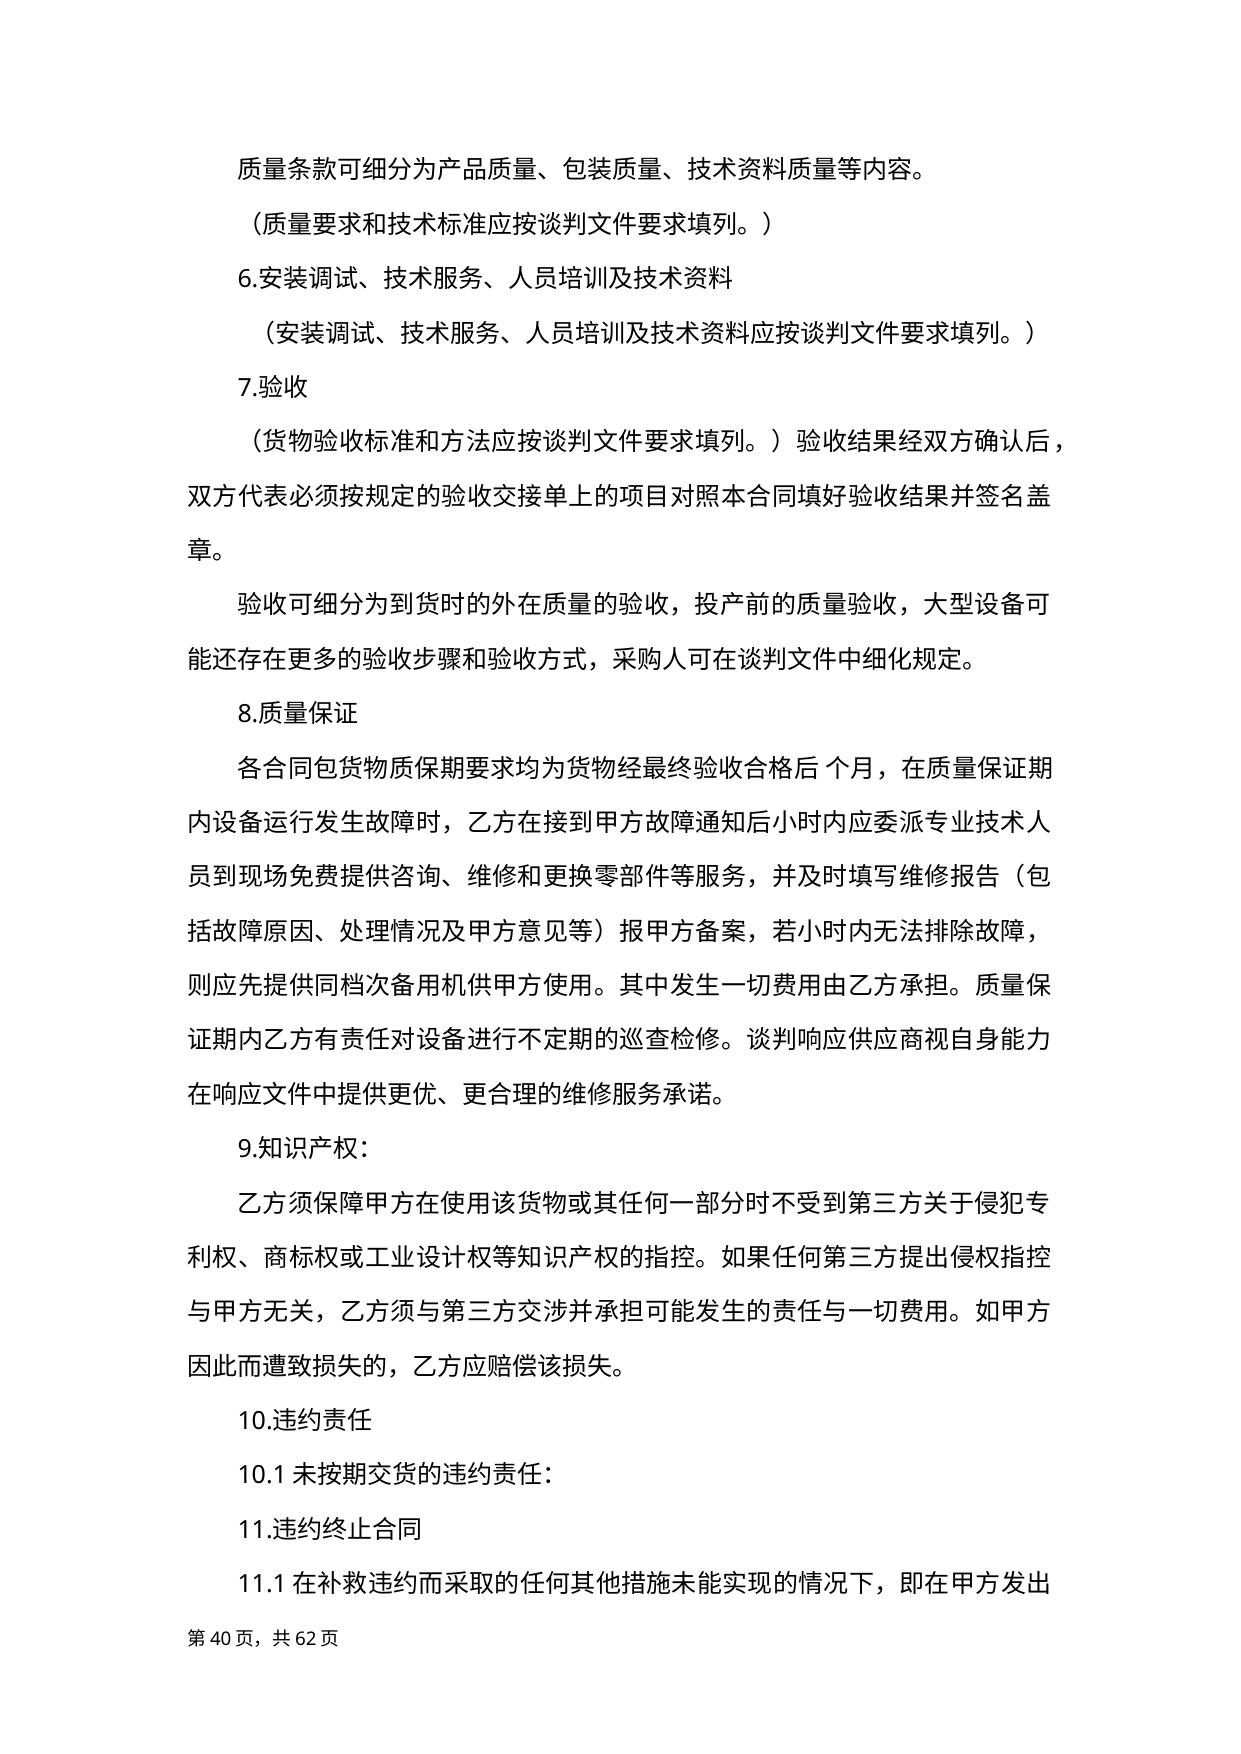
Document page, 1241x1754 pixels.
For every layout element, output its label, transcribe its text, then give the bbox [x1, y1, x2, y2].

text 10.违约责任 [187, 1401, 1053, 1437]
text 质量条款可细分为产品质量、包装质量、技术资料质量等内容。 [187, 150, 1053, 186]
text 6.安装调试、技术服务、人员培训及技术资料 [187, 259, 1053, 295]
text 10.1未按期交货的违约责任： [187, 1455, 1053, 1491]
text 7.验收 [187, 367, 1053, 404]
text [187, 1564, 1053, 1600]
text （安装调试、技术服务、人员培训及技术资料应按谈判文件要求填列。） [187, 313, 1053, 349]
text 8.质量保证 [187, 694, 1053, 730]
text 9.知识产权： [187, 1129, 1053, 1165]
text 各合同包货物质保期要求均为货物经最终验收合格后 个月，在质量保证期内设备运行发生故障时，乙方在接到甲方故障通知后小时内应委派专业技术人员到现场免费提供咨询、维修和更换零部件等服务，并及时填写维修报告（包括故障原因、处理情况及甲方意见等）报甲方备案，若小时内无法排除故障，则应先提供同档次备用机供甲方使用。其中发生一切费用由乙方承担。质量保证期内乙方有责任对设备进行不定期的巡查检修。谈判响应供应商视自身能力在响应文件中提供更优、更合理的维修服务承诺。 [187, 748, 1053, 1111]
text 乙方须保障甲方在使用该货物或其任何一部分时不受到第三方关于侵犯专利权、商标权或工业设计权等知识产权的指控。如果任何第三方提出侵权指控与甲方无关，乙方须与第三方交涉并承担可能发生的责任与一切费用。如甲方因此而遭致损失的，乙方应赔偿该损失。 [187, 1183, 1053, 1382]
text 11.违约终止合同 [187, 1509, 1053, 1546]
text 验收可细分为到货时的外在质量的验收，投产前的质量验收，大型设备可能还存在更多的验收步骤和验收方式，采购人可在谈判文件中细化规定。 [187, 585, 1053, 676]
text （质量要求和技术标准应按谈判文件要求填列。） [187, 204, 1053, 241]
text （货物验收标准和方法应按谈判文件要求填列。）验收结果经双方确认后，双方代表必须按规定的验收交接单上的项目对照本合同填好验收结果并签名盖章。 [187, 422, 1053, 567]
